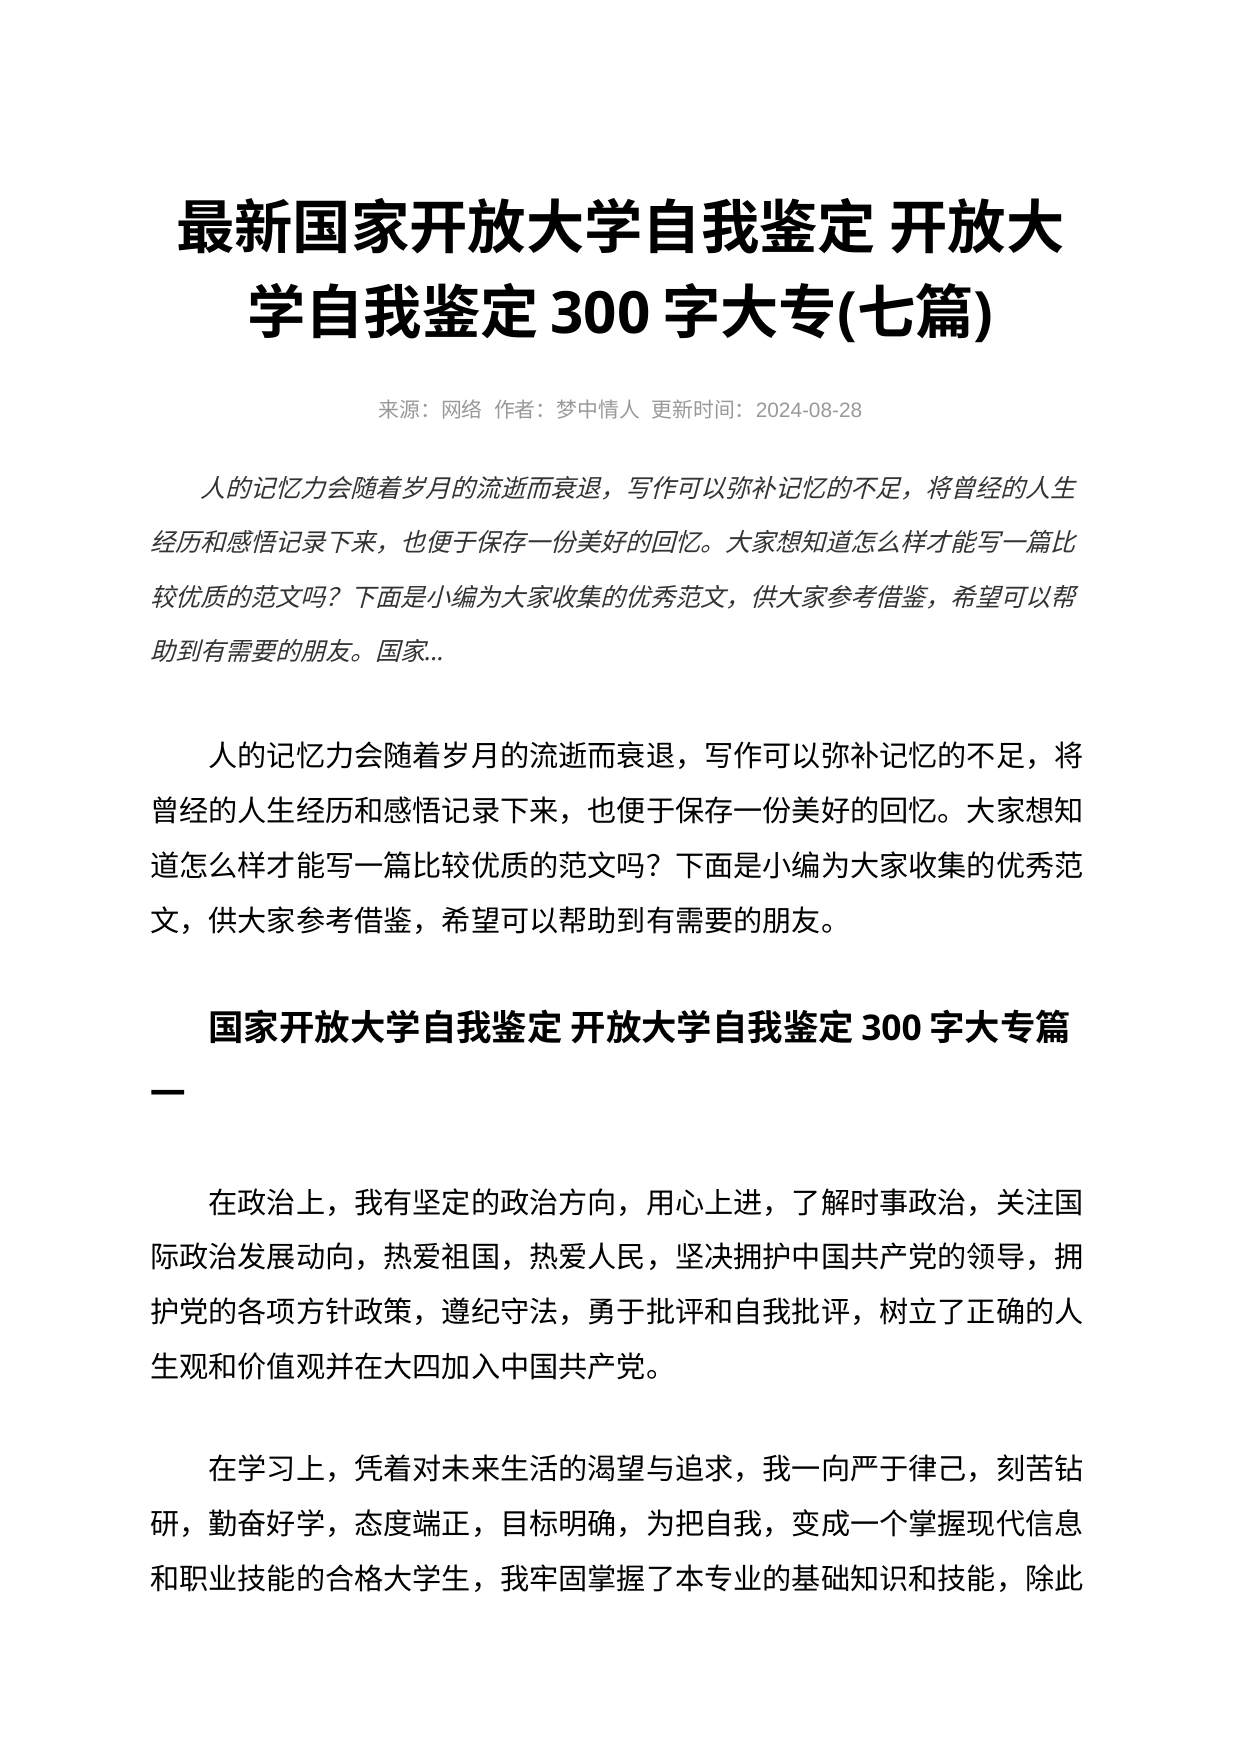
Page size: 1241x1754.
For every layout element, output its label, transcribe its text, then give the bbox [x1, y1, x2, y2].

text 来源：网络 作者：梦中情人 更新时间：2024-08-28 [150, 397, 1090, 421]
text 人的记忆力会随着岁月的流逝而衰退，写作可以弥补记忆的不足，将曾经的人生经历和感悟记录下来，也便于保存一份美好的回忆。大家想知道怎么样才能写一篇比较优质的范文吗？下面是小编为大家收集的优秀范文，供大家参考借鉴，希望可以帮助到有需要的朋友。 [150, 733, 1090, 939]
subtitle 最新国家开放大学自我鉴定 开放大学自我鉴定300字大专(七篇) [150, 181, 1090, 351]
text 国家开放大学自我鉴定 开放大学自我鉴定300字大专篇一 [150, 999, 1090, 1117]
text 人的记忆力会随着岁月的流逝而衰退，写作可以弥补记忆的不足，将曾经的人生经历和感悟记录下来，也便于保存一份美好的回忆。大家想知道怎么样才能写一篇比较优质的范文吗？下面是小编为大家收集的优秀范文，供大家参考借鉴，希望可以帮助到有需要的朋友。国家... [150, 468, 1090, 668]
text 在政治上，我有坚定的政治方向，用心上进，了解时事政治，关注国际政治发展动向，热爱祖国，热爱人民，坚决拥护中国共产党的领导，拥护党的各项方针政策，遵纪守法，勇于批评和自我批评，树立了正确的人生观和价值观并在大四加入中国共产党。 [150, 1179, 1090, 1386]
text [150, 1446, 1090, 1598]
